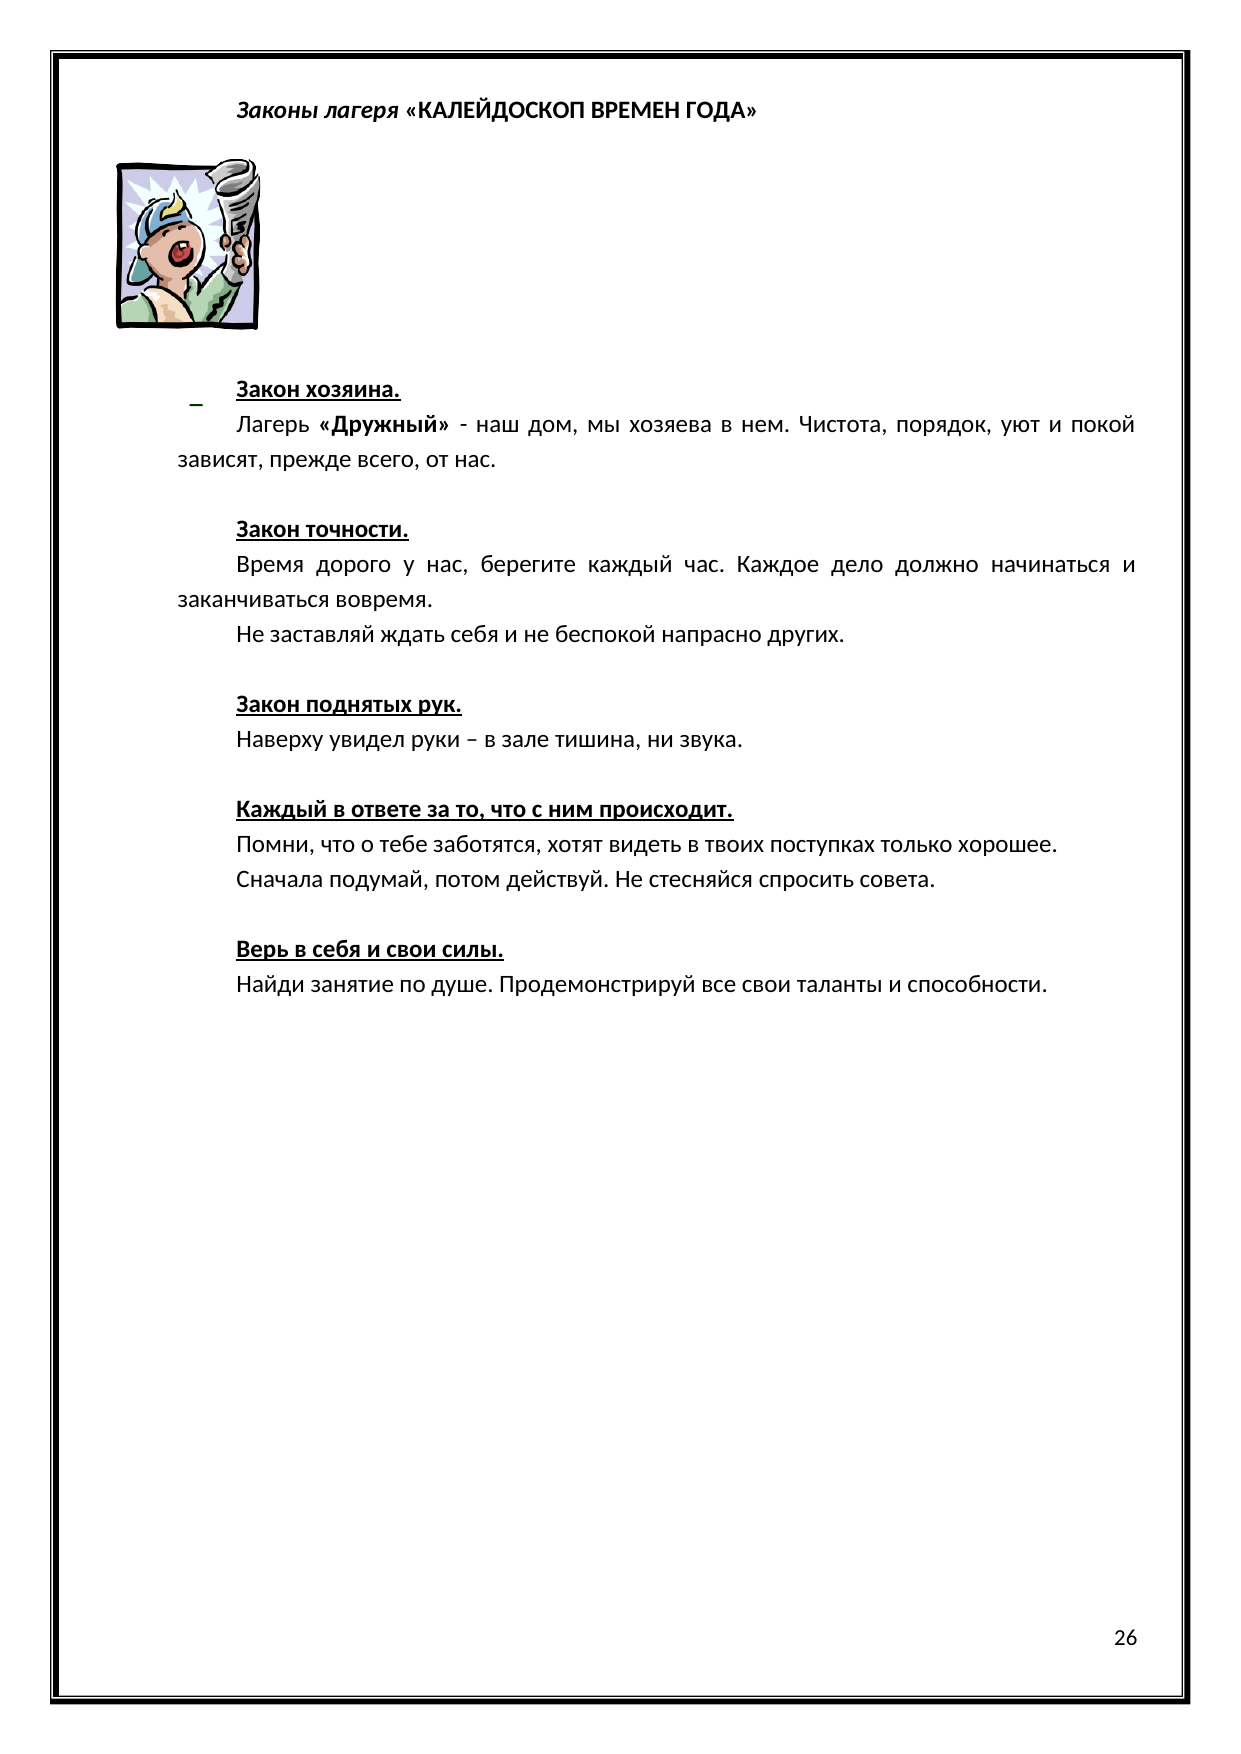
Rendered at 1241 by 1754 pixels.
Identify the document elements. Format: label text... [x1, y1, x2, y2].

text Не заставляй ждать себя и не беспокой напрасно других. [177, 618, 1137, 649]
text Помни, что о тебе заботятся, хотят видеть в твоих поступках только хорошее. [177, 828, 1137, 859]
text Закон точности. [177, 513, 1137, 544]
text Законы лагеря «КАЛЕЙДОСКОП ВРЕМЕН ГОДА» [177, 94, 1137, 124]
text Время дорого у нас, берегите каждый час. Каждое дело должно начинаться и заканчиваться вовремя. [177, 548, 1137, 614]
text Сначала подумай, потом действуй. Не стесняйся спросить совета. [177, 863, 1137, 894]
text Закон поднятых рук. [177, 688, 1137, 719]
picture [115, 159, 261, 330]
text Каждый в ответе за то, что с ним происходит. [177, 793, 1137, 824]
text Верь в себя и свои силы. [177, 933, 1137, 964]
text Наверху увидел руки – в зале тишина, ни звука. [177, 723, 1137, 754]
text Лагерь «Дружный» - наш дом, мы хозяева в нем. Чистота, порядок, уют и покой зависят, прежде всего, от нас. [177, 408, 1137, 474]
text Закон хозяина. [177, 373, 1137, 404]
text Найди занятие по душе. Продемонстрируй все свои таланты и способности. [177, 968, 1137, 999]
